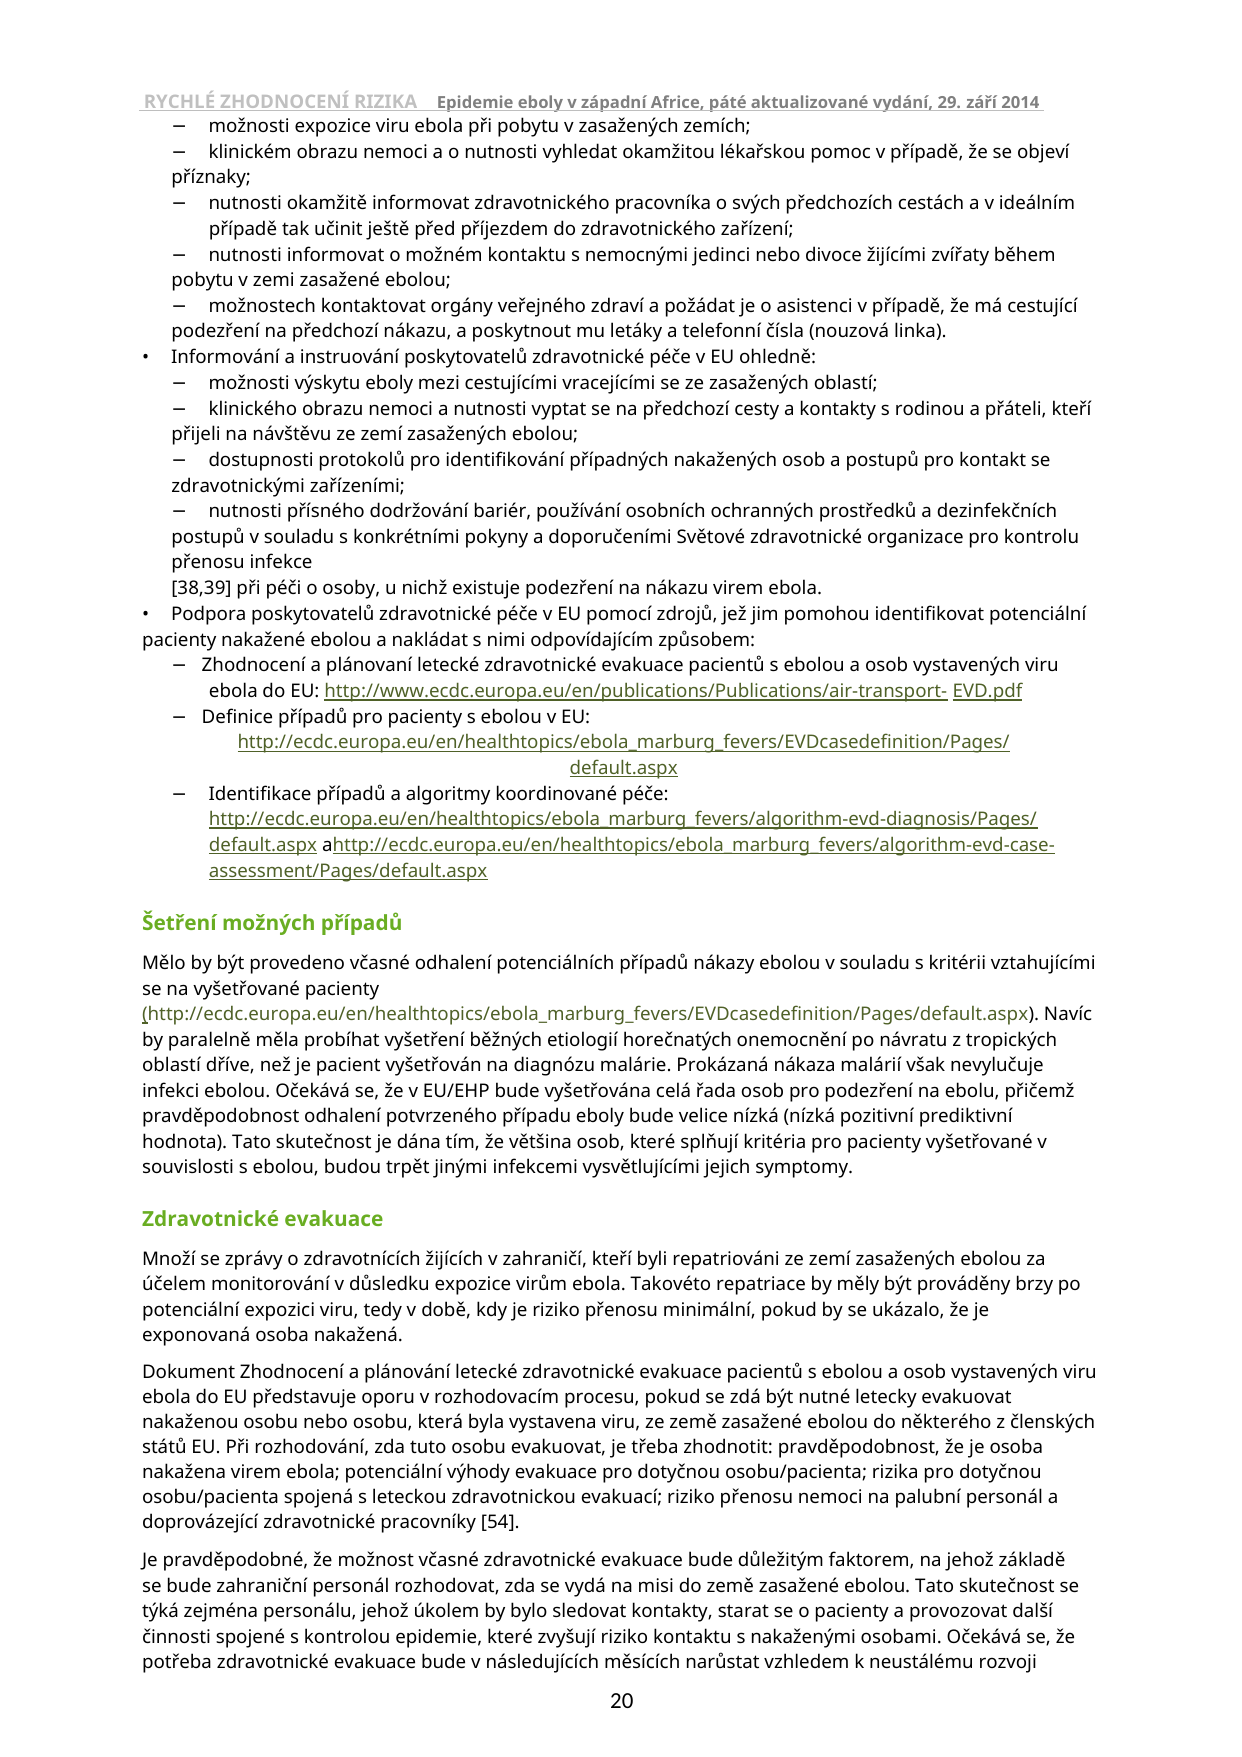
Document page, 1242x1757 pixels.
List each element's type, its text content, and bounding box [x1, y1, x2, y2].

text Mělo by být provedeno včasné odhalení potenciálních případů nákazy ebolou v souladu s kritérii vztahujícími se na vyšetřované pacienty (http://ecdc.europa.eu/en/healthtopics/ebola_marburg_fevers/EVDcasedefinition/Pages/default.aspx). Navíc by paralelně měla probíhat vyšetření běžných etiologií horečnatých onemocnění po návratu z tropických oblastí dříve, než je pacient vyšetřován na diagnózu malárie. Prokázaná nákaza malárií však nevylučuje infekci ebolou. Očekává se, že v EU/EHP bude vyšetřována celá řada osob pro podezření na ebolu, přičemž pravděpodobnost odhalení potvrzeného případu eboly bude velice nízká (nízká pozitivní prediktivní hodnota). Tato skutečnost je dána tím, že většina osob, které splňují kritéria pro pacienty vyšetřované v souvislosti s ebolou, budou trpět jinými infekcemi vysvětlujícími jejich symptomy. [142, 949, 1097, 1179]
text − nutnosti přísného dodržování bariér, používání osobních ochranných prostředků a dezinfekčních postupů v souladu s konkrétními pokyny a doporučeními Světové zdravotnické organizace pro kontrolu přenosu infekce [171, 498, 1117, 574]
text Dokument Zhodnocení a plánování letecké zdravotnické evakuace pacientů s ebolou a osob vystavených viru ebola do EU představuje oporu v rozhodovacím procesu, pokud se zdá být nutné letecky evakuovat nakaženou osobu nebo osobu, která byla vystavena viru, ze země zasažené ebolou do některého z členských států EU. Při rozhodování, zda tuto osobu evakuovat, je třeba zhodnotit: pravděpodobnost, že je osoba nakažena virem ebola; potenciální výhody evakuace pro dotyčnou osobu/pacienta; rizika pro dotyčnou osobu/pacienta spojená s leteckou zdravotnickou evakuací; riziko přenosu nemoci na palubní personál a doprovázející zdravotnické pracovníky [54]. [142, 1359, 1105, 1534]
text • Podpora poskytovatelů zdravotnické péče v EU pomocí zdrojů, jež jim pomohou identifikovat potenciální pacienty nakažené ebolou a nakládat s nimi odpovídajícím způsobem: [142, 600, 1117, 651]
text [38,39] při péči o osoby, u nichž existuje podezření na nákazu virem ebola. [171, 574, 1117, 600]
text Množí se zprávy o zdravotnících žijících v zahraničí, kteří byli repatriováni ze zemí zasažených ebolou za účelem monitorování v důsledku expozice virům ebola. Takovéto repatriace by měly být prováděny brzy po potenciální expozici viru, tedy v době, kdy je riziko přenosu minimální, pokud by se ukázalo, že je exponovaná osoba nakažená. [142, 1245, 1091, 1347]
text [142, 1547, 1083, 1674]
text Zdravotnické evakuace [142, 1204, 1117, 1232]
text Šetření možných případů [142, 908, 1117, 937]
text − možnosti expozice viru ebola při pobytu v zasažených zemích; [171, 112, 1117, 138]
text − Definice případů pro pacienty s ebolou v EU: [171, 703, 1117, 728]
text − klinickém obrazu nemoci a o nutnosti vyhledat okamžitou lékařskou pomoc v případě, že se objeví příznaky; [171, 138, 1117, 189]
text − možnostech kontaktovat orgány veřejného zdraví a požádat je o asistenci v případě, že má cestující podezření na předchozí nákazu, a poskytnout mu letáky a telefonní čísla (nouzová linka). [171, 292, 1117, 343]
text − Identifikace případů a algoritmy koordinované péče: http://ecdc.europa.eu/en/healthtopics/ebola_marburg_fevers/algorithm-evd-diagnosis/Pages/default.aspx ahttp://ecdc.europa.eu/en/healthtopics/ebola_marburg_fevers/algorithm-evd-case- assessment/Pages/default.aspx [171, 780, 1092, 883]
text − nutnosti informovat o možném kontaktu s nemocnými jedinci nebo divoce žijícími zvířaty během pobytu v zemi zasažené ebolou; [171, 241, 1117, 292]
text − možnosti výskytu eboly mezi cestujícími vracejícími se ze zasažených oblastí; [171, 369, 1117, 395]
text http://ecdc.europa.eu/en/healthtopics/ebola_marburg_fevers/EVDcasedefinition/Pages/default.aspx [205, 729, 1042, 780]
text • Informování a instruování poskytovatelů zdravotnické péče v EU ohledně: [142, 343, 1117, 369]
text − dostupnosti protokolů pro identifikování případných nakažených osob a postupů pro kontakt se zdravotnickými zařízeními; [171, 446, 1117, 497]
text − nutnosti okamžitě informovat zdravotnického pracovníka o svých předchozích cestách a v ideálním případě tak učinit ještě před příjezdem do zdravotnického zařízení; [171, 189, 1077, 241]
text − klinického obrazu nemoci a nutnosti vyptat se na předchozí cesty a kontakty s rodinou a přáteli, kteří přijeli na návštěvu ze zemí zasažených ebolou; [171, 395, 1117, 446]
text − Zhodnocení a plánovaní letecké zdravotnické evakuace pacientů s ebolou a osob vystavených viru ebola do EU: http://www.ecdc.europa.eu/en/publications/Publications/air-transport- EVD.pdf [171, 652, 1087, 703]
